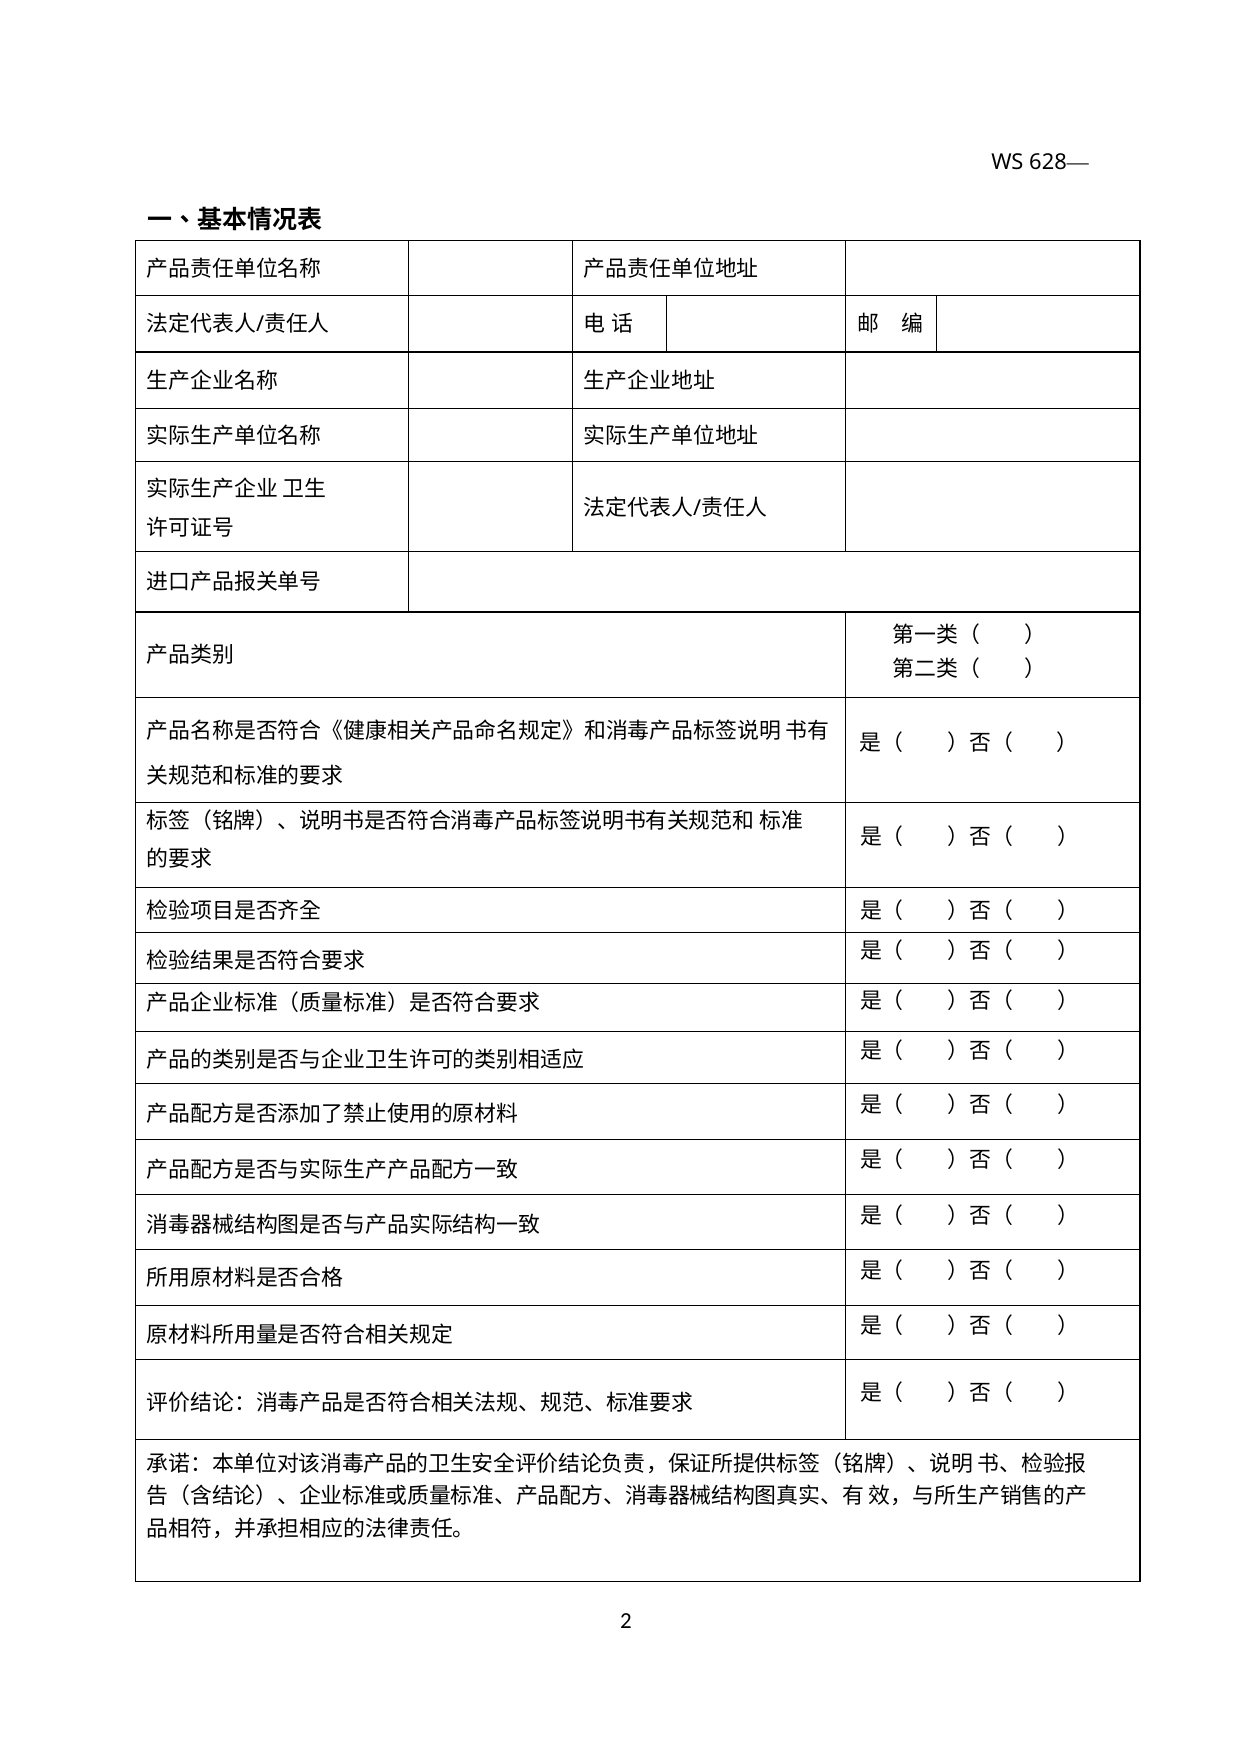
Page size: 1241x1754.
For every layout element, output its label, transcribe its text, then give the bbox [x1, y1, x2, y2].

table_cell 是（ ）否（ ） [846, 1084, 1139, 1138]
table_cell 是（ ）否（ ） [846, 888, 1139, 932]
table_cell 消毒器械结构图是否与产品实际结构一致 [136, 1195, 845, 1249]
table_cell [667, 296, 845, 351]
table_cell 是（ ）否（ ） [846, 1032, 1139, 1083]
table_header [409, 241, 572, 295]
table_cell 实际生产单位地址 [573, 409, 845, 461]
table_cell 产品配方是否添加了禁止使用的原材料 [136, 1084, 845, 1138]
table_cell 生产企业地址 [573, 353, 845, 407]
table_cell 法定代表人/责任人 [573, 462, 845, 551]
table_cell [937, 296, 1139, 351]
table_cell 是（ ）否（ ） [846, 803, 1139, 887]
table_cell [409, 353, 572, 407]
table_cell 是（ ）否（ ） [846, 933, 1139, 983]
table_cell 是（ ）否（ ） [846, 1140, 1139, 1194]
table_cell 是（ ）否（ ） [846, 698, 1139, 802]
table_cell 第一类（ ） 第二类（ ） [846, 613, 1139, 697]
table_cell 产品的类别是否与企业卫生许可的类别相适应 [136, 1032, 845, 1083]
table_header 产品责任单位名称 [136, 241, 408, 295]
table_cell [846, 409, 1139, 461]
table_cell 电 话 [573, 296, 666, 351]
table_cell 评价结论：消毒产品是否符合相关法规、规范、标准要求 [136, 1360, 845, 1439]
table_cell [846, 353, 1139, 407]
table_cell 是（ ）否（ ） [846, 1250, 1139, 1304]
table_cell 法定代表人/责任人 [136, 296, 408, 351]
table_cell 承诺：本单位对该消毒产品的卫生安全评价结论负责，保证所提供标签（铭牌）、说明 书、检验报告（含结论）、企业标准或质量标准、产品配方、消毒器械结构图真实、有 效，与所生产销售的产品相符，并承担相应的法律责任。 [136, 1440, 1139, 1581]
table_cell [409, 409, 572, 461]
table_cell 是（ ）否（ ） [846, 984, 1139, 1031]
table_cell 产品企业标准（质量标准）是否符合要求 [136, 984, 845, 1031]
table_cell [409, 462, 572, 551]
table_cell 是（ ）否（ ） [846, 1360, 1139, 1439]
table_cell 产品名称是否符合《健康相关产品命名规定》和消毒产品标签说明 书有关规范和标准的要求 [136, 698, 845, 802]
table_cell [409, 296, 572, 351]
table_cell 标签（铭牌）、说明书是否符合消毒产品标签说明书有关规范和 标准的要求 [136, 803, 845, 887]
table_cell 是（ ）否（ ） [846, 1306, 1139, 1359]
table_cell [846, 462, 1139, 551]
table_cell 产品类别 [136, 613, 845, 697]
table_cell 原材料所用量是否符合相关规定 [136, 1306, 845, 1359]
table_cell 是（ ）否（ ） [846, 1195, 1139, 1249]
table_header [846, 241, 1139, 295]
table_cell [409, 552, 1139, 611]
table_header 产品责任单位地址 [573, 241, 845, 295]
table_cell 进口产品报关单号 [136, 552, 408, 611]
table_cell 实际生产单位名称 [136, 409, 408, 461]
table_cell 产品配方是否与实际生产产品配方一致 [136, 1140, 845, 1194]
table_cell 邮 编 [846, 296, 936, 351]
table_cell 生产企业名称 [136, 353, 408, 407]
table_cell 实际生产企业 卫生许可证号 [136, 462, 408, 551]
text 一、基本情况表 [148, 201, 1142, 236]
table_cell 检验结果是否符合要求 [136, 933, 845, 983]
table_cell 所用原材料是否合格 [136, 1250, 845, 1304]
table_cell 检验项目是否齐全 [136, 888, 845, 932]
